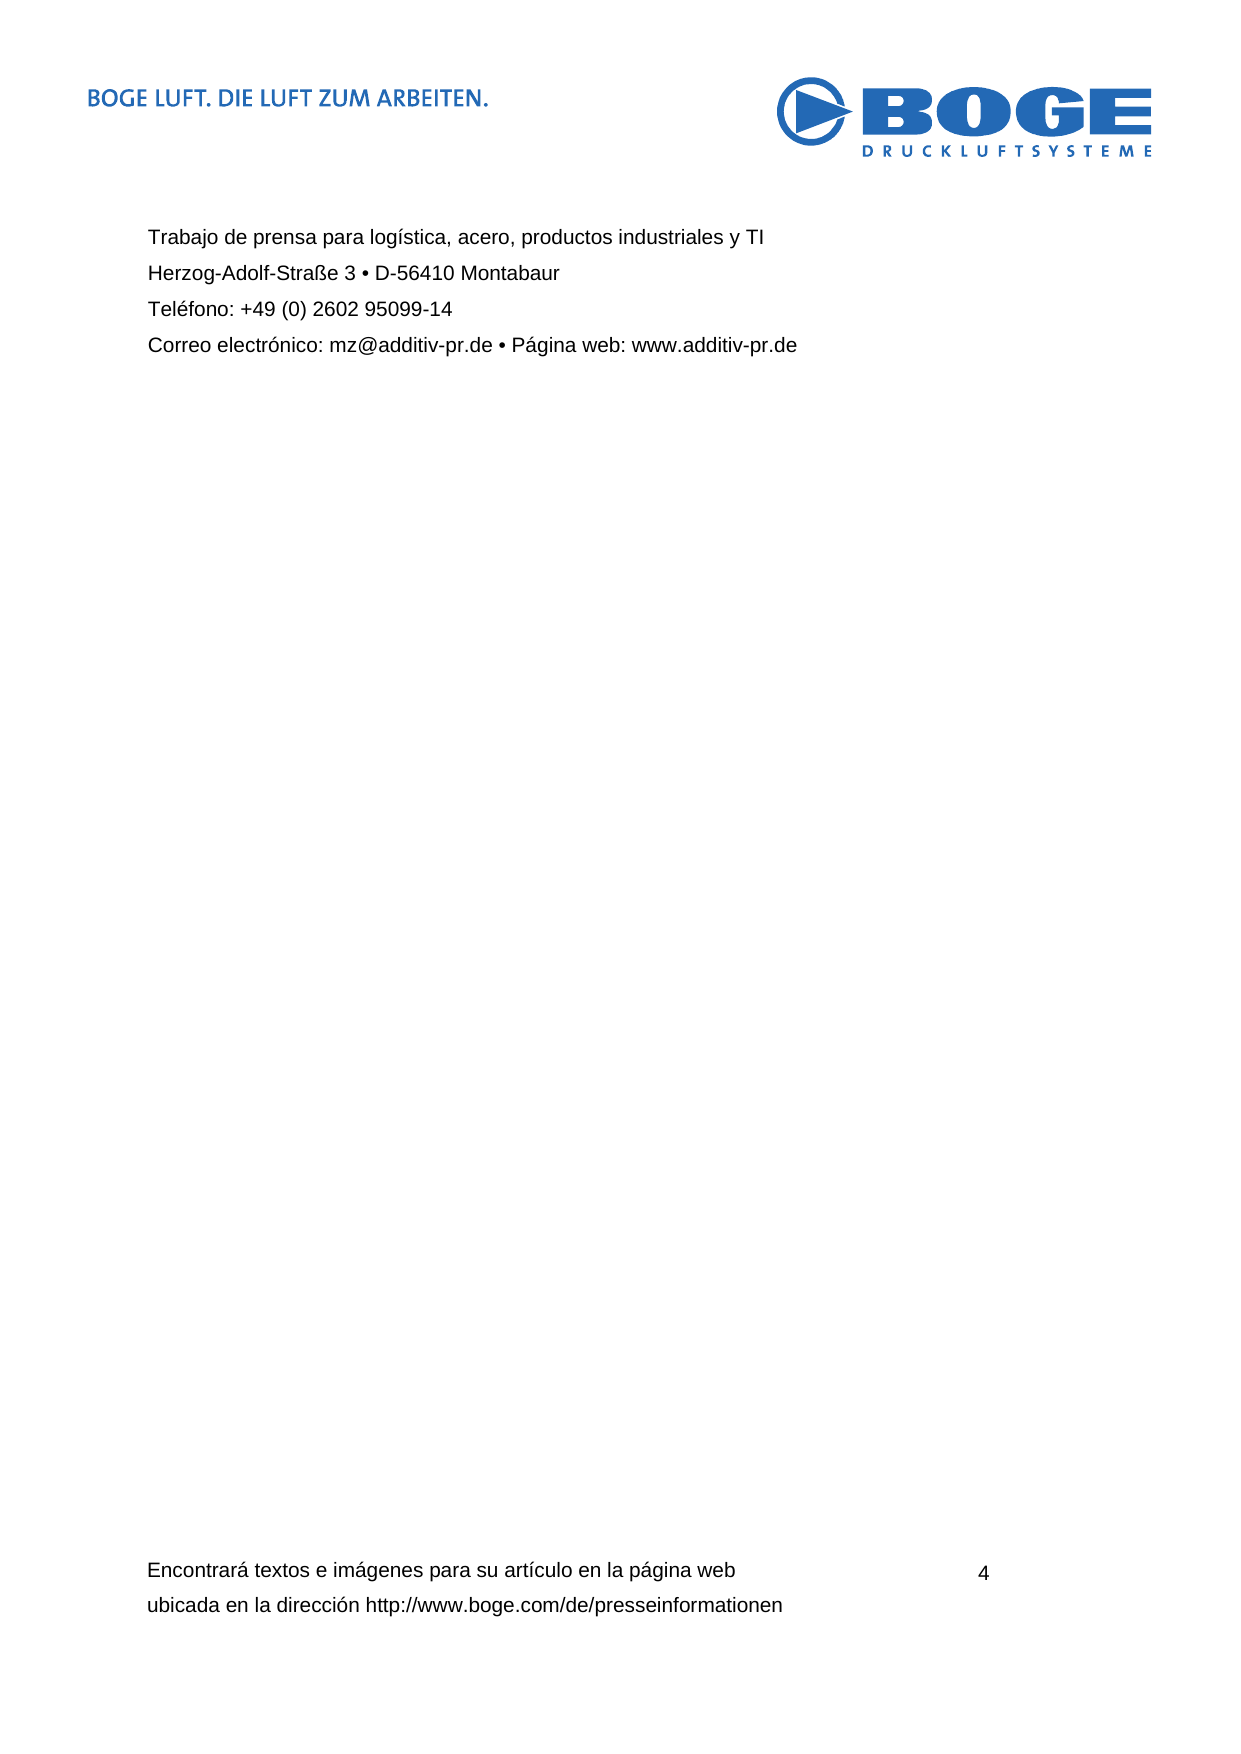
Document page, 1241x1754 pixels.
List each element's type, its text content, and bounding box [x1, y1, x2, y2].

text Herzog-Adolf-Straße 3 • D-56410 Montabaur [148, 261, 989, 285]
text Teléfono: +49 (0) 2602 95099-14 [148, 297, 989, 321]
text Trabajo de prensa para logística, acero, productos industriales y TI [148, 225, 1019, 249]
text Correo electrónico: mz@additiv-pr.de • Página web: www.additiv-pr.de [148, 333, 989, 357]
